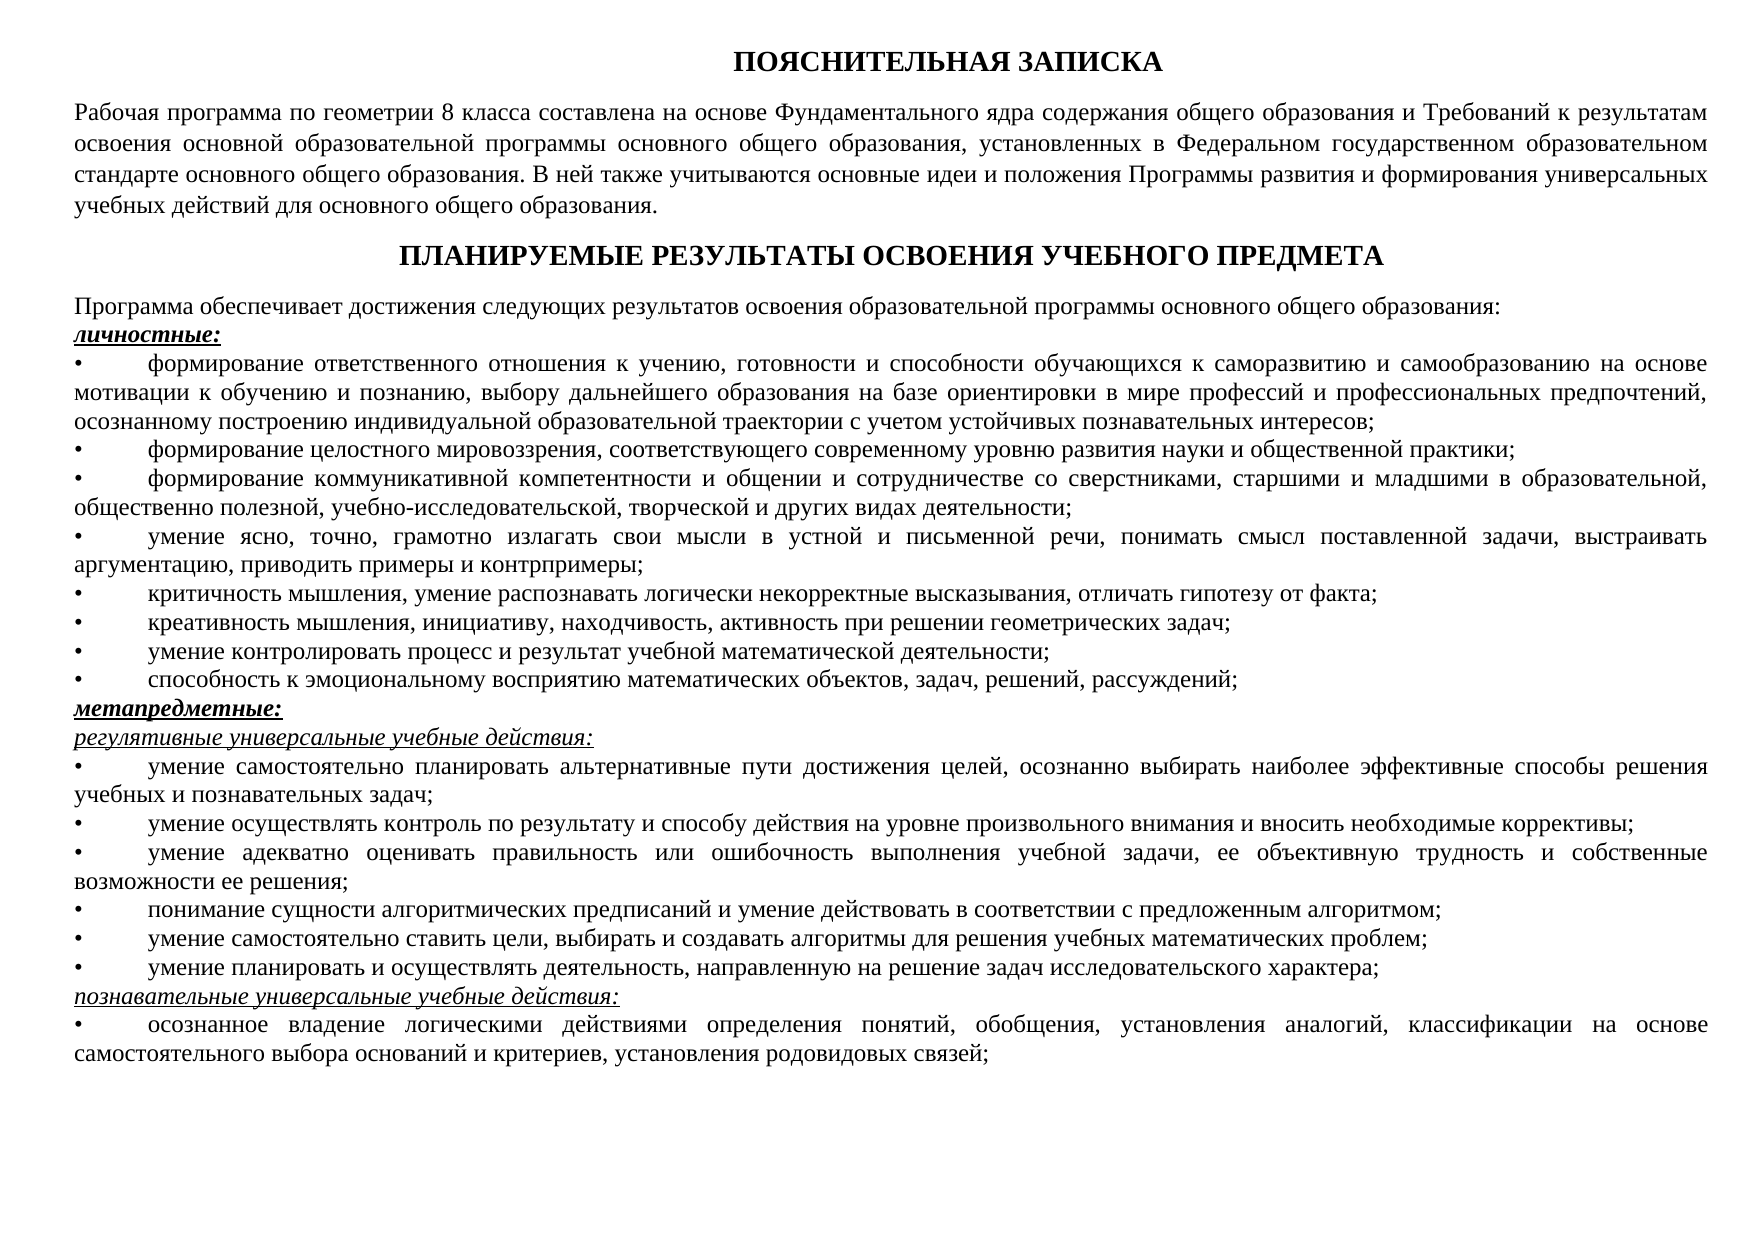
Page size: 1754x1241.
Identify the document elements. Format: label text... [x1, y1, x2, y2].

text Программа обеспечивает достижения следующих результатов освоения образовательной программы основного общего образования: [74, 291, 1709, 319]
text познавательные универсальные учебные действия: [74, 981, 1709, 1009]
text • понимание сущности алгоритмических предписаний и умение действовать в соответствии с предложенным алгоритмом; [74, 894, 1709, 923]
text • осознанное владение логическими действиями определения понятий, обобщения, установления аналогий, классификации на основе самостоятельного выбора оснований и критериев, установления родовидовых связей; [74, 1009, 1709, 1067]
text • критичность мышления, умение распознавать логически некорректные высказывания, отличать гипотезу от факта; [74, 578, 1709, 607]
text метапредметные: [74, 693, 1709, 722]
text • умение самостоятельно планировать альтернативные пути достижения целей, осознанно выбирать наиболее эффективные способы решения учебных и познавательных задач; [74, 751, 1709, 808]
list ПОЯСНИТЕЛЬНАЯ ЗАПИСКА [186, 44, 1709, 78]
text • способность к эмоциональному восприятию математических объектов, задач, решений, рассуждений; [74, 664, 1709, 693]
text Рабочая программа по геометрии 8 класса составлена на основе Фундаментального ядра содержания общего образования и Требований к результатам освоения основной образовательной программы основного общего образования, установленных в Федеральном государственном образовательном стандарте основного общего образования. В ней также учитываются основные идеи и положения Программы развития и формирования универсальных учебных действий для основного общего образования. [74, 97, 1709, 219]
text • умение адекватно оценивать правильность или ошибочность выполнения учебной задачи, ее объективную трудность и собственные возможности ее решения; [74, 837, 1709, 894]
text ПЛАНИРУЕМЫЕ РЕЗУЛЬТАТЫ ОСВОЕНИЯ УЧЕБНОГО ПРЕДМЕТА [74, 238, 1709, 272]
text • формирование коммуникативной компетентности и общении и сотрудничестве со сверстниками, старшими и младшими в образовательной, общественно полезной, учебно-исследовательской, творческой и других видах деятельности; [74, 463, 1709, 521]
text • умение ясно, точно, грамотно излагать свои мысли в устной и письменной речи, понимать смысл поставленной задачи, выстраивать аргументацию, приводить примеры и контрпримеры; [74, 521, 1709, 578]
text • формирование ответственного отношения к учению, готовности и способности обучающихся к саморазвитию и самообразованию на основе мотивации к обучению и познанию, выбору дальнейшего образования на базе ориентировки в мире профессий и профессиональных предпочтений, осознанному построению индивидуальной образовательной траектории с учетом устойчивых познавательных интересов; [74, 348, 1709, 434]
text • креативность мышления, инициативу, находчивость, активность при решении геометрических задач; [74, 607, 1709, 636]
text личностные: [74, 319, 1709, 348]
text • формирование целостного мировоззрения, соответствующего современному уровню развития науки и общественной практики; [74, 434, 1709, 463]
text • умение контролировать процесс и результат учебной математической деятельности; [74, 636, 1709, 664]
text • умение самостоятельно ставить цели, выбирать и создавать алгоритмы для решения учебных математических проблем; [74, 923, 1709, 952]
text регулятивные универсальные учебные действия: [74, 722, 1709, 751]
text • умение осуществлять контроль по результату и способу действия на уровне произвольного внимания и вносить необходимые коррективы; [74, 808, 1709, 837]
text • умение планировать и осуществлять деятельность, направленную на решение задач исследовательского характера; [74, 952, 1709, 981]
